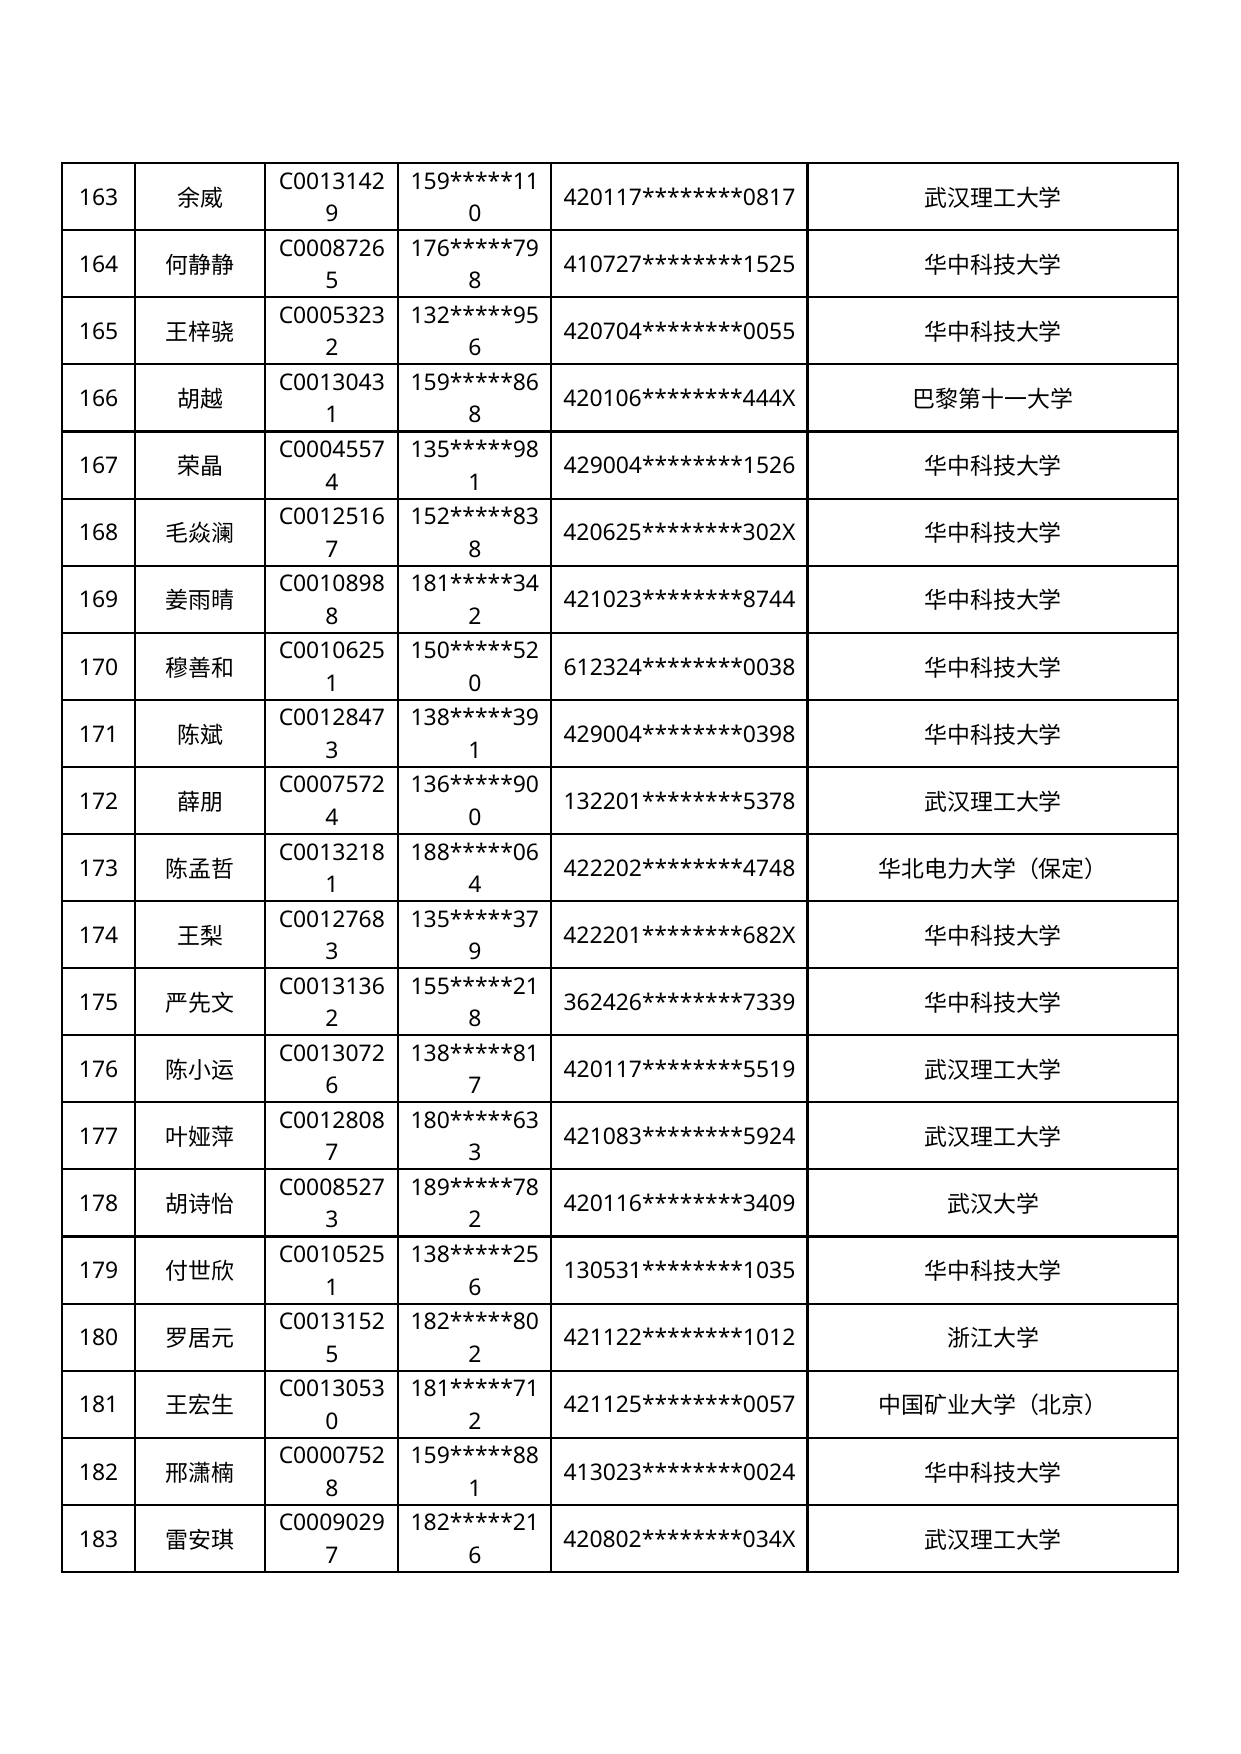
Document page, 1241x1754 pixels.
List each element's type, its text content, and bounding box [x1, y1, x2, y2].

table_cell 138*****256 [399, 1238, 550, 1302]
table_cell C00125167 [266, 500, 397, 564]
table_cell 420117********5519 [552, 1036, 806, 1101]
table_cell C00085273 [266, 1170, 397, 1235]
table_cell C00087265 [266, 231, 397, 296]
table_cell 181*****712 [399, 1372, 550, 1437]
table_cell C00075724 [266, 768, 397, 833]
table_cell 180*****633 [399, 1103, 550, 1168]
table_cell 173 [63, 835, 134, 900]
table_cell 武汉理工大学 [809, 1103, 1177, 1168]
table_cell 武汉大学 [809, 1170, 1177, 1235]
table_cell 420116********3409 [552, 1170, 806, 1235]
table_cell 王梨 [136, 902, 264, 967]
table_cell 172 [63, 768, 134, 833]
table_cell 胡诗怡 [136, 1170, 264, 1235]
table_cell 付世欣 [136, 1238, 264, 1302]
table_cell 138*****817 [399, 1036, 550, 1101]
table_cell 181*****342 [399, 567, 550, 632]
table_cell C00130530 [266, 1372, 397, 1437]
table_cell 华中科技大学 [809, 231, 1177, 296]
table_cell 410727********1525 [552, 231, 806, 296]
table_cell C00106251 [266, 634, 397, 699]
table_cell C00131429 [266, 164, 397, 229]
table_cell 181 [63, 1372, 134, 1437]
table_cell 华中科技大学 [809, 902, 1177, 967]
table_cell 182*****216 [399, 1506, 550, 1571]
table_cell 王宏生 [136, 1372, 264, 1437]
table_cell 420802********034X [552, 1506, 806, 1571]
table_cell 164 [63, 231, 134, 296]
table_cell 182*****802 [399, 1305, 550, 1369]
table_cell 138*****391 [399, 701, 550, 766]
table_cell C00090297 [266, 1506, 397, 1571]
table_cell C00128087 [266, 1103, 397, 1168]
table_cell 130531********1035 [552, 1238, 806, 1302]
table_cell 135*****379 [399, 902, 550, 967]
table_cell 荣晶 [136, 433, 264, 497]
table_cell 武汉理工大学 [809, 1036, 1177, 1101]
table_cell 159*****881 [399, 1439, 550, 1504]
table_cell 170 [63, 634, 134, 699]
table_cell 华中科技大学 [809, 433, 1177, 497]
table_cell 华北电力大学（保定） [809, 835, 1177, 900]
table_cell 135*****981 [399, 433, 550, 497]
table_cell 150*****520 [399, 634, 550, 699]
table_cell 巴黎第十一大学 [809, 365, 1177, 430]
table_cell 163 [63, 164, 134, 229]
table_cell 169 [63, 567, 134, 632]
table_cell C00007528 [266, 1439, 397, 1504]
table_cell 177 [63, 1103, 134, 1168]
table_cell 422202********4748 [552, 835, 806, 900]
table_cell 穆善和 [136, 634, 264, 699]
table_cell 何静静 [136, 231, 264, 296]
table_cell 陈斌 [136, 701, 264, 766]
table_cell 176*****798 [399, 231, 550, 296]
table_cell 武汉理工大学 [809, 164, 1177, 229]
table_cell C00130726 [266, 1036, 397, 1101]
table_cell 176 [63, 1036, 134, 1101]
table_cell 159*****868 [399, 365, 550, 430]
table_cell 179 [63, 1238, 134, 1302]
table_cell 陈孟哲 [136, 835, 264, 900]
table_cell C00105251 [266, 1238, 397, 1302]
table_cell 华中科技大学 [809, 634, 1177, 699]
table_cell 420106********444X [552, 365, 806, 430]
table_cell 132201********5378 [552, 768, 806, 833]
table_cell 华中科技大学 [809, 298, 1177, 363]
table_cell 189*****782 [399, 1170, 550, 1235]
table_cell 421083********5924 [552, 1103, 806, 1168]
table_cell 429004********1526 [552, 433, 806, 497]
table_cell C00131525 [266, 1305, 397, 1369]
table_cell 183 [63, 1506, 134, 1571]
table_cell 毛焱澜 [136, 500, 264, 564]
table_cell 王梓骁 [136, 298, 264, 363]
table_cell 413023********0024 [552, 1439, 806, 1504]
table_cell 邢潇楠 [136, 1439, 264, 1504]
table_cell 136*****900 [399, 768, 550, 833]
table_cell 167 [63, 433, 134, 497]
table_cell 叶娅萍 [136, 1103, 264, 1168]
table_cell 155*****218 [399, 969, 550, 1034]
table_cell 168 [63, 500, 134, 564]
table_cell C00132181 [266, 835, 397, 900]
table_cell 174 [63, 902, 134, 967]
table_cell C00131362 [266, 969, 397, 1034]
table_cell C00045574 [266, 433, 397, 497]
table_cell 胡越 [136, 365, 264, 430]
table_cell 152*****838 [399, 500, 550, 564]
table_cell 武汉理工大学 [809, 768, 1177, 833]
table_cell 612324********0038 [552, 634, 806, 699]
table_cell 余威 [136, 164, 264, 229]
table_cell C00127683 [266, 902, 397, 967]
table_cell 华中科技大学 [809, 500, 1177, 564]
table_cell 华中科技大学 [809, 701, 1177, 766]
table_cell 420117********0817 [552, 164, 806, 229]
table_cell 华中科技大学 [809, 567, 1177, 632]
table_cell 178 [63, 1170, 134, 1235]
table_cell 中国矿业大学（北京） [809, 1372, 1177, 1437]
table_cell 421023********8744 [552, 567, 806, 632]
table_cell 华中科技大学 [809, 969, 1177, 1034]
table_cell 421125********0057 [552, 1372, 806, 1437]
table_cell 166 [63, 365, 134, 430]
table_cell 362426********7339 [552, 969, 806, 1034]
table_cell 420625********302X [552, 500, 806, 564]
table_cell C00053232 [266, 298, 397, 363]
table_cell 182 [63, 1439, 134, 1504]
table_cell 严先文 [136, 969, 264, 1034]
table_cell 华中科技大学 [809, 1238, 1177, 1302]
table_cell 浙江大学 [809, 1305, 1177, 1369]
table_cell 陈小运 [136, 1036, 264, 1101]
table_cell 雷安琪 [136, 1506, 264, 1571]
table_cell 132*****956 [399, 298, 550, 363]
table_cell 429004********0398 [552, 701, 806, 766]
table_cell C00108988 [266, 567, 397, 632]
table_cell 姜雨晴 [136, 567, 264, 632]
table_cell 武汉理工大学 [809, 1506, 1177, 1571]
table_cell C00130431 [266, 365, 397, 430]
table_cell 薛朋 [136, 768, 264, 833]
table_cell 171 [63, 701, 134, 766]
table_cell 188*****064 [399, 835, 550, 900]
table_cell 175 [63, 969, 134, 1034]
table_cell 420704********0055 [552, 298, 806, 363]
table_cell 罗居元 [136, 1305, 264, 1369]
table_cell 422201********682X [552, 902, 806, 967]
table_cell 421122********1012 [552, 1305, 806, 1369]
table_cell C00128473 [266, 701, 397, 766]
table_cell 180 [63, 1305, 134, 1369]
table_cell 165 [63, 298, 134, 363]
table_cell 159*****110 [399, 164, 550, 229]
table_cell 华中科技大学 [809, 1439, 1177, 1504]
